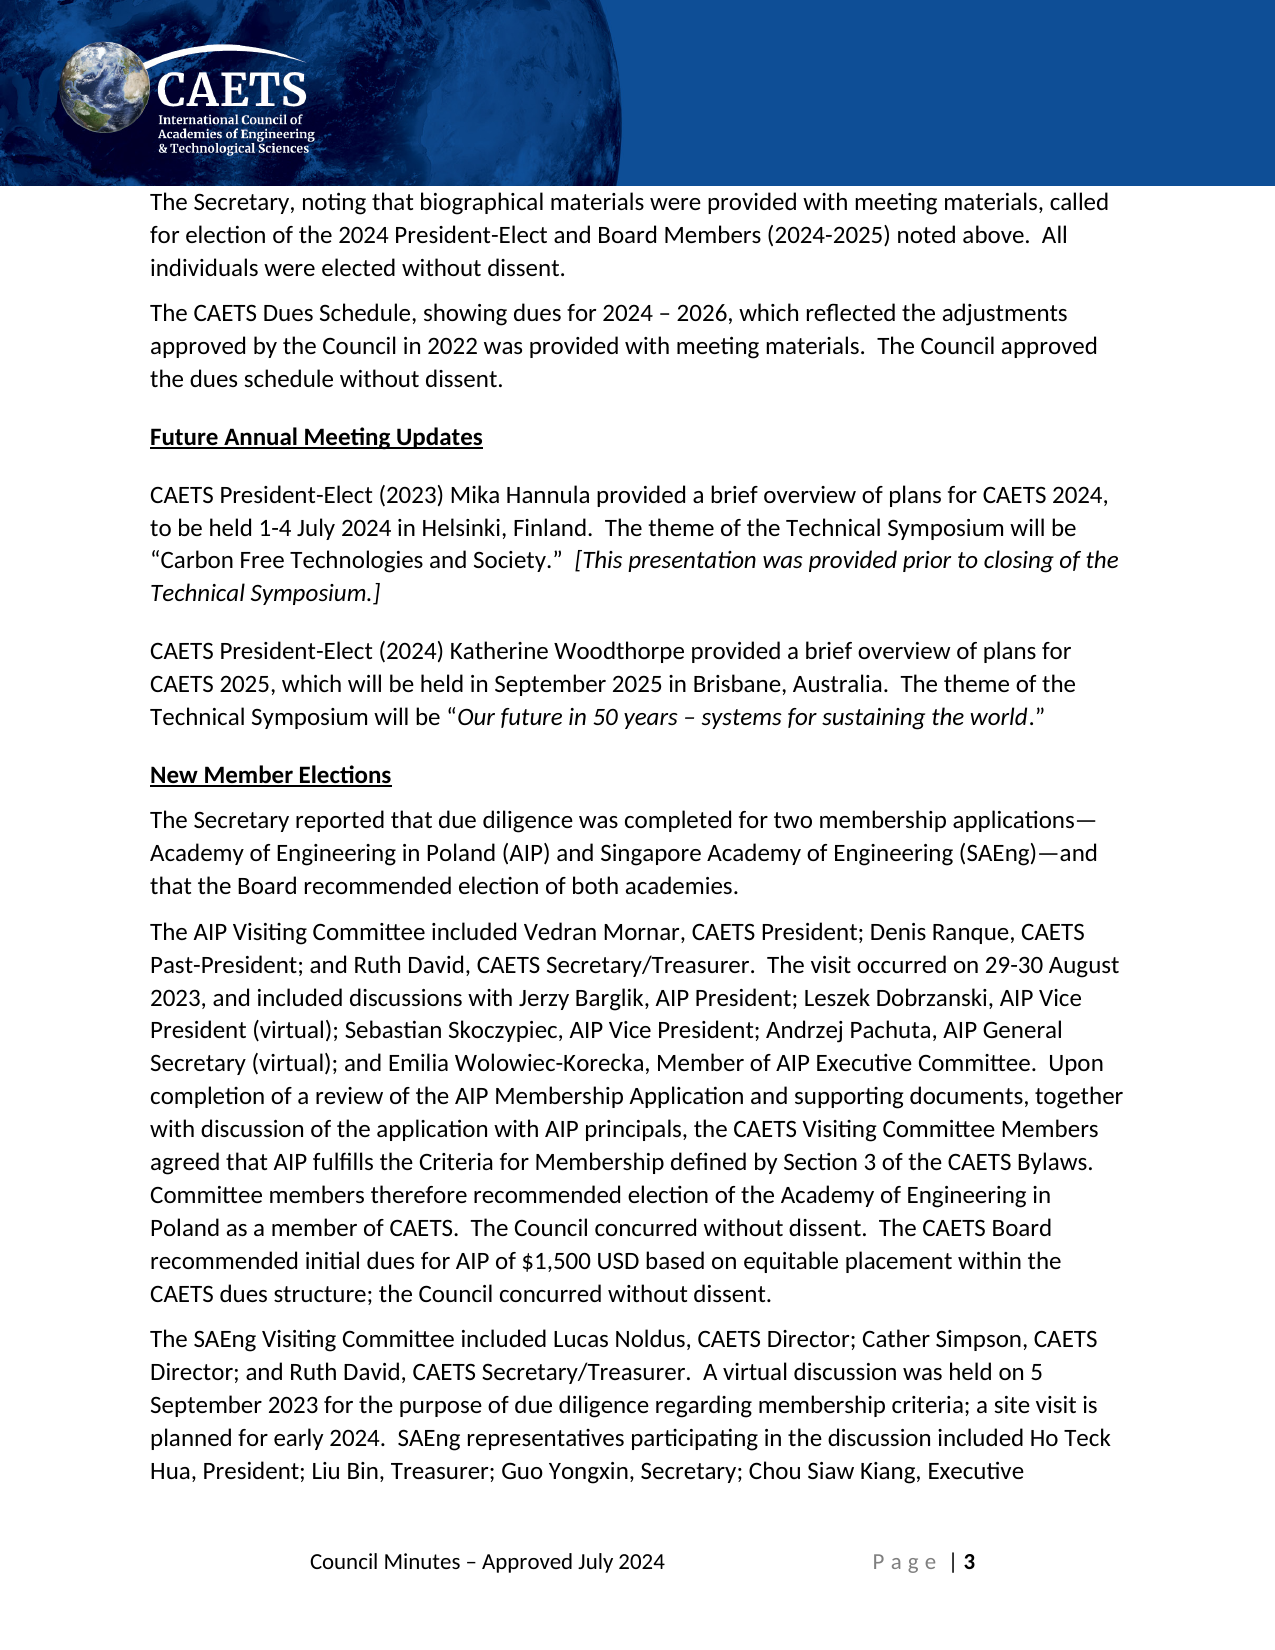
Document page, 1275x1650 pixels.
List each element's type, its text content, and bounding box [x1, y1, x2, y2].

text New Member Elections [150, 759, 1125, 790]
text CAETS President-Elect (2024) Katherine Woodthorpe provided a brief overview of plans for CAETS 2025, which will be held in September 2025 in Brisbane, Australia. The theme of the Technical Symposium will be “Our future in 50 years – systems for sustaining the world.” [150, 636, 1125, 732]
text The AIP Visiting Committee included Vedran Mornar, CAETS President; Denis Ranque, CAETS Past-President; and Ruth David, CAETS Secretary/Treasurer. The visit occurred on 29-30 August 2023, and included discussions with Jerzy Barglik, AIP President; Leszek Dobrzanski, AIP Vice President (virtual); Sebastian Skoczypiec, AIP Vice President; Andrzej Pachuta, AIP General Secretary (virtual); and Emilia Wolowiec-Korecka, Member of AIP Executive Committee. Upon completion of a review of the AIP Membership Application and supporting documents, together with discussion of the application with AIP principals, the CAETS Visiting Committee Members agreed that AIP fulfills the Criteria for Membership defined by Section 3 of the CAETS Bylaws. Committee members therefore recommended election of the Academy of Engineering in Poland as a member of CAETS. The Council concurred without dissent. The CAETS Board recommended initial dues for AIP of $1,500 USD based on equitable placement within the CAETS dues structure; the Council concurred without dissent. [150, 916, 1125, 1308]
text The Secretary reported that due diligence was completed for two membership applications—Academy of Engineering in Poland (AIP) and Singapore Academy of Engineering (SAEng)—and that the Board recommended election of both academies. [150, 805, 1125, 901]
text CAETS President-Elect (2023) Mika Hannula provided a brief overview of plans for CAETS 2024, to be held 1-4 July 2024 in Helsinki, Finland. The theme of the Technical Symposium will be “Carbon Free Technologies and Society.” [This presentation was provided prior to closing of the Technical Symposium.] [150, 479, 1125, 608]
text The CAETS Dues Schedule, showing dues for 2024 – 2026, which reflected the adjustments approved by the Council in 2022 was provided with meeting materials. The Council approved the dues schedule without dissent. [150, 297, 1125, 393]
text Future Annual Meeting Updates [150, 421, 1125, 451]
picture [0, 0, 1275, 186]
text The Secretary, noting that biographical materials were provided with meeting materials, called for election of the 2024 President-Elect and Board Members (2024-2025) noted above. All individuals were elected without dissent. [150, 186, 1125, 282]
